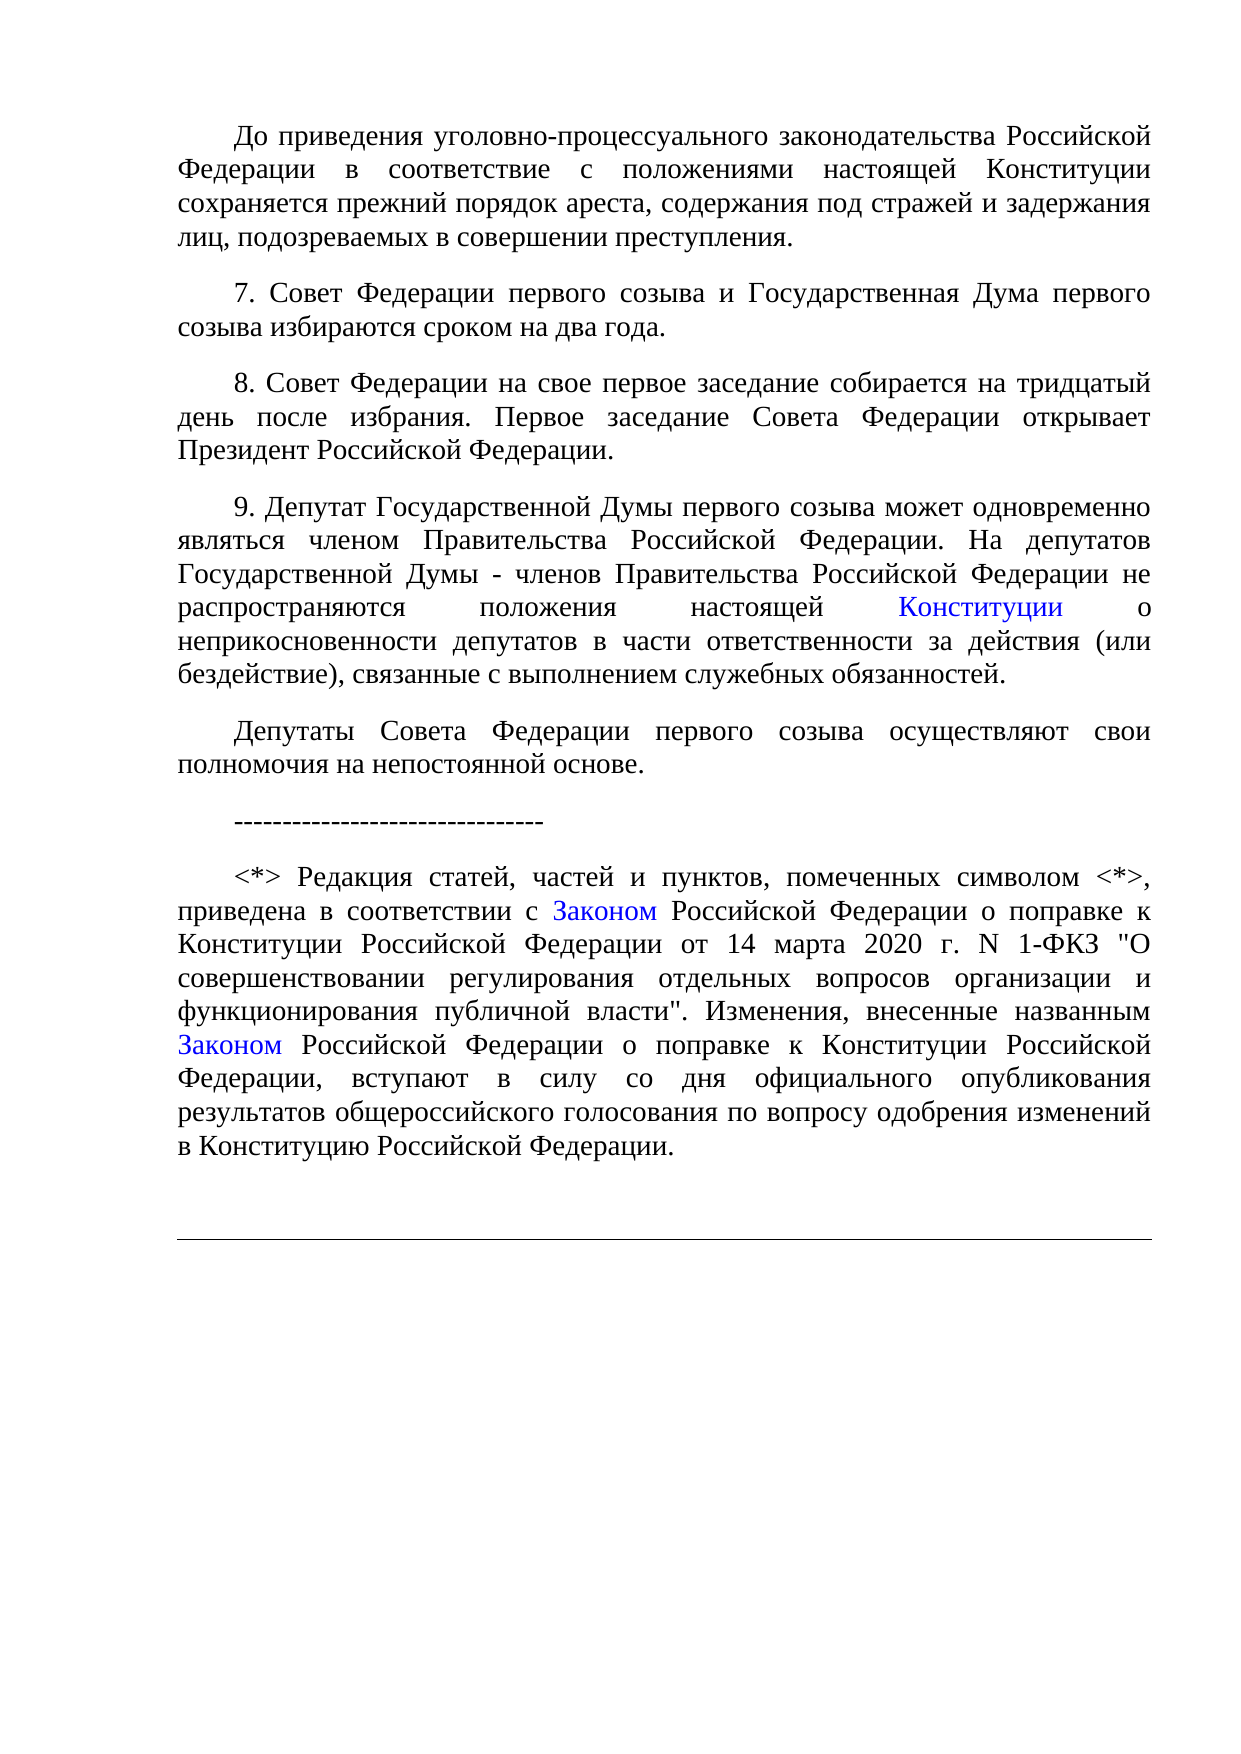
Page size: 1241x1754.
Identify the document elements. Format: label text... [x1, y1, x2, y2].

text Депутаты Совета Федерации первого созыва осуществляют свои полномочия на непостоянной основе. [177, 713, 1152, 780]
text -------------------------------- [177, 803, 1152, 836]
text До приведения уголовно-процессуального законодательства Российской Федерации в соответствие с положениями настоящей Конституции сохраняется прежний порядок ареста, содержания под стражей и задержания лиц, подозреваемых в совершении преступления. [177, 118, 1152, 252]
text 8. Совет Федерации на свое первое заседание собирается на тридцатый день после избрания. Первое заседание Совета Федерации открывает Президент Российской Федерации. [177, 365, 1152, 466]
text 7. Совет Федерации первого созыва и Государственная Дума первого созыва избираются сроком на два года. [177, 275, 1152, 342]
text 9. Депутат Государственной Думы первого созыва может одновременно являться членом Правительства Российской Федерации. На депутатов Государственной Думы - членов Правительства Российской Федерации не распространяются положения настоящей Конституции о неприкосновенности депутатов в части ответственности за действия (или бездействие), связанные с выполнением служебных обязанностей. [177, 489, 1152, 690]
text <*> Редакция статей, частей и пунктов, помеченных символом <*>, приведена в соответствии с Законом Российской Федерации о поправке к Конституции Российской Федерации от 14 марта 2020 г. N 1-ФКЗ "О совершенствовании регулирования отдельных вопросов организации и функционирования публичной власти". Изменения, внесенные названным Законом Российской Федерации о поправке к Конституции Российской Федерации, вступают в силу со дня официального опубликования результатов общероссийского голосования по вопросу одобрения изменений в Конституцию Российской Федерации. [177, 859, 1152, 1161]
